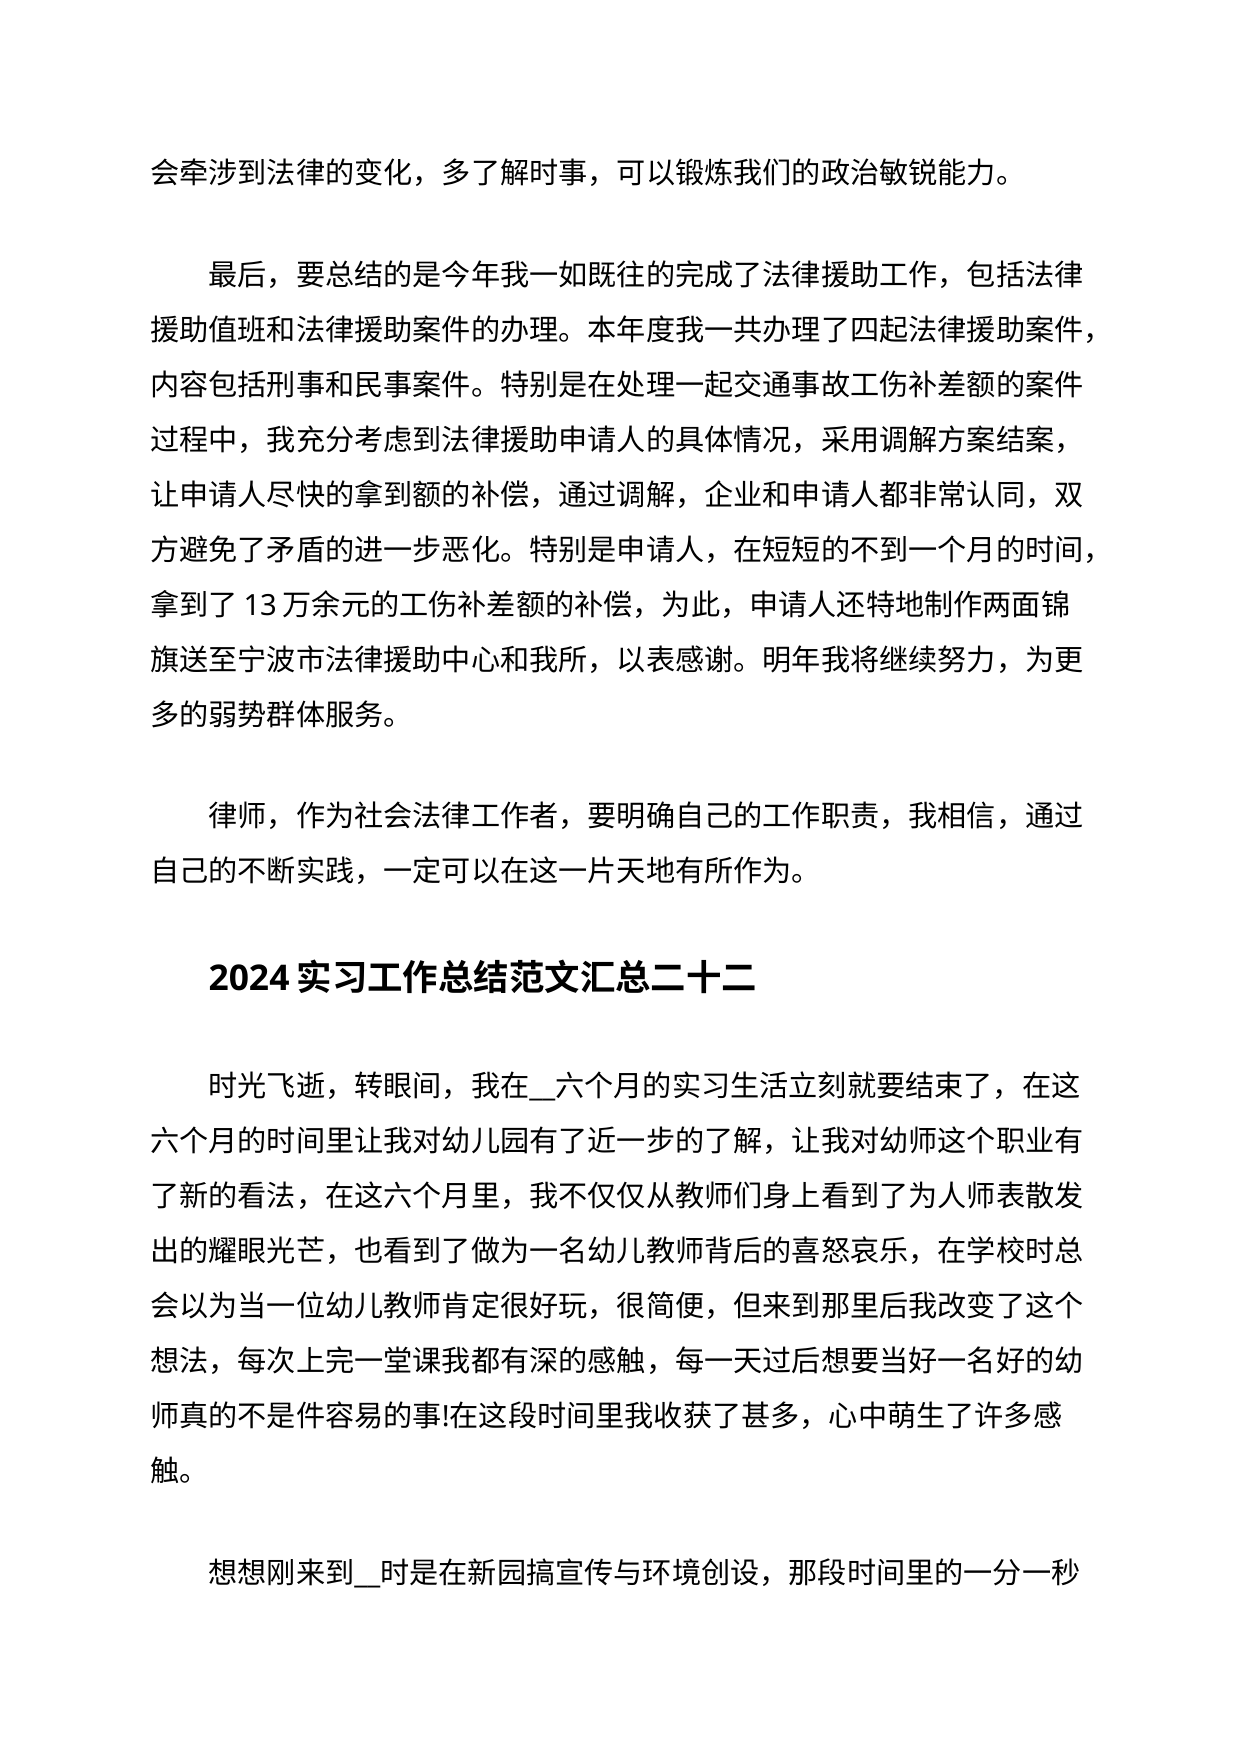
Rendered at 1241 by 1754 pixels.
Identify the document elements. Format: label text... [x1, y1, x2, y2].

text 最后，要总结的是今年我一如既往的完成了法律援助工作，包括法律援助值班和法律援助案件的办理。本年度我一共办理了四起法律援助案件，内容包括刑事和民事案件。特别是在处理一起交通事故工伤补差额的案件过程中，我充分考虑到法律援助申请人的具体情况，采用调解方案结案，让申请人尽快的拿到额的补偿，通过调解，企业和申请人都非常认同，双方避免了矛盾的进一步恶化。特别是申请人，在短短的不到一个月的时间，拿到了13万余元的工伤补差额的补偿，为此，申请人还特地制作两面锦旗送至宁波市法律援助中心和我所，以表感谢。明年我将继续努力，为更多的弱势群体服务。 [150, 252, 1090, 733]
text 2024实习工作总结范文汇总二十二 [150, 949, 1090, 1001]
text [150, 150, 1090, 192]
text 时光飞逝，转眼间，我在__六个月的实习生活立刻就要结束了，在这六个月的时间里让我对幼儿园有了近一步的了解，让我对幼师这个职业有了新的看法，在这六个月里，我不仅仅从教师们身上看到了为人师表散发出的耀眼光芒，也看到了做为一名幼儿教师背后的喜怒哀乐，在学校时总会以为当一位幼儿教师肯定很好玩，很简便，但来到那里后我改变了这个想法，每次上完一堂课我都有深的感触，每一天过后想要当好一名好的幼师真的不是件容易的事!在这段时间里我收获了甚多，心中萌生了许多感触。 [150, 1063, 1090, 1490]
text 律师，作为社会法律工作者，要明确自己的工作职责，我相信，通过自己的不断实践，一定可以在这一片天地有所作为。 [150, 793, 1090, 890]
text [150, 1549, 1090, 1592]
